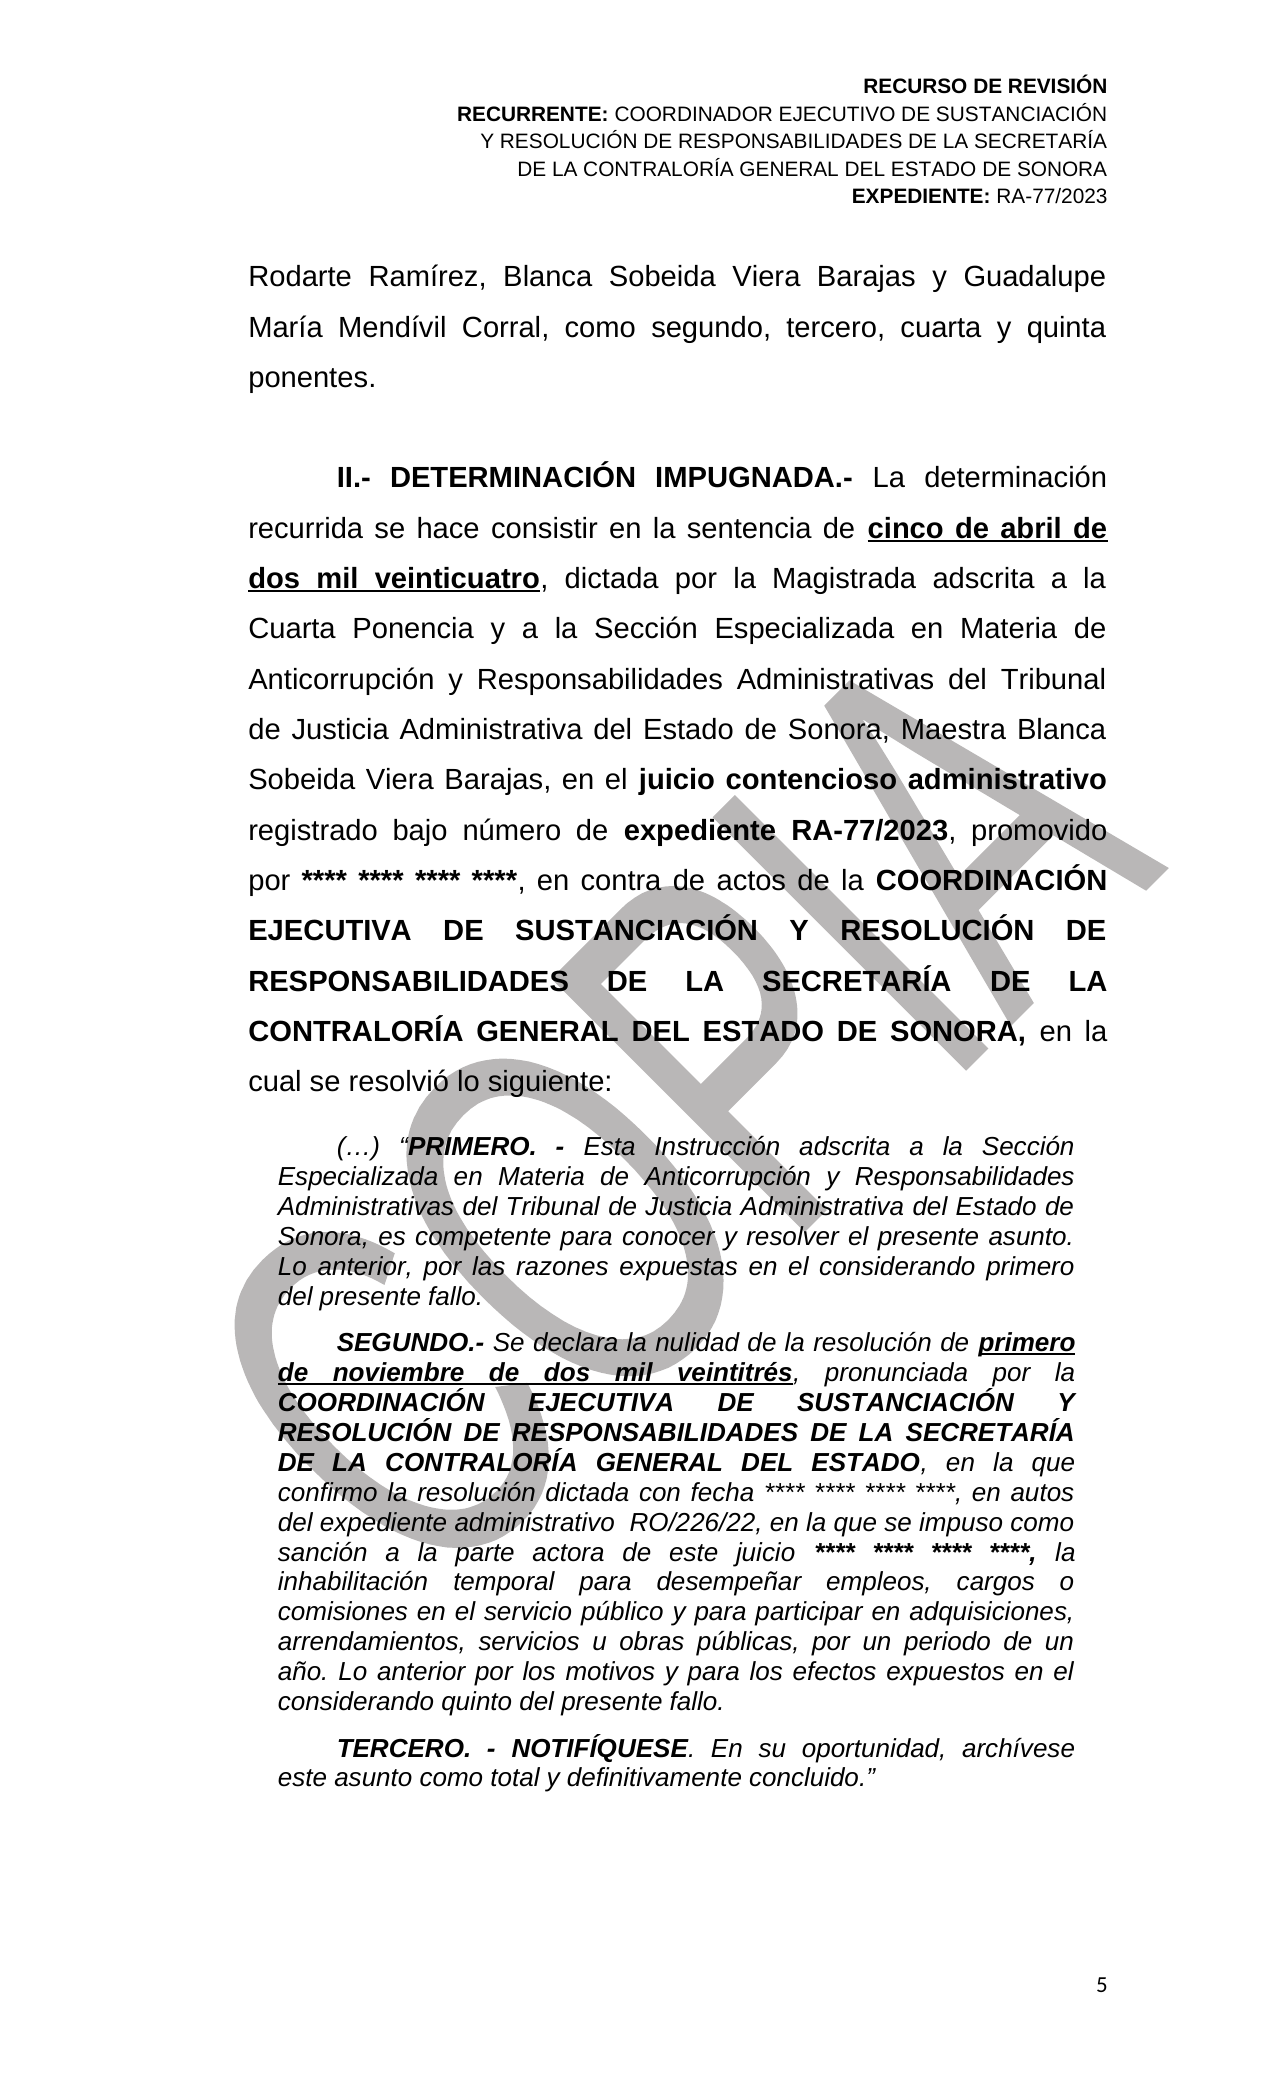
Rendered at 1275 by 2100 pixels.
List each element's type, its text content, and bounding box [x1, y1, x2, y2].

text II.- DETERMINACIÓN IMPUGNADA.- La determinación recurrida se hace consistir en la sentencia de cinco de abril de dos mil veinticuatro, dictada por la Magistrada adscrita a la Cuarta Ponencia y a la Sección Especializada en Materia de Anticorrupción y Responsabilidades Administrativas del Tribunal de Justicia Administrativa del Estado de Sonora, Maestra Blanca Sobeida Viera Barajas, en el juicio contencioso administrativo registrado bajo número de expediente RA-77/2023, promovido por **** **** **** ****, en contra de actos de la COORDINACIÓN EJECUTIVA DE SUSTANCIACIÓN Y RESOLUCIÓN DE RESPONSABILIDADES DE LA SECRETARÍA DE LA CONTRALORÍA GENERAL DEL ESTADO DE SONORA, en la cual se resolvió lo siguiente: [248, 461, 1107, 1098]
text (…) “PRIMERO. - Esta Instrucción adscrita a la Sección Especializada en Materia de Anticorrupción y Responsabilidades Administrativas del Tribunal de Justicia Administrativa del Estado de Sonora, es competente para conocer y resolver el presente asunto. Lo anterior, por las razones expuestas en el considerando primero del presente fallo. [278, 1131, 1078, 1311]
text SEGUNDO.- Se declara la nulidad de la resolución de primero de noviembre de dos mil veintitrés, pronunciada por la COORDINACIÓN EJECUTIVA DE SUSTANCIACIÓN Y RESOLUCIÓN DE RESPONSABILIDADES DE LA SECRETARÍA DE LA CONTRALORÍA GENERAL DEL ESTADO, en la que confirmo la resolución dictada con fecha **** **** **** ****, en autos del expediente administrativo RO/226/22, en la que se impuso como sanción a la parte actora de este juicio **** **** **** ****, la inhabilitación temporal para desempeñar empleos, cargos o comisiones en el servicio público y para participar en adquisiciones, arrendamientos, servicios u obras públicas, por un periodo de un año. Lo anterior por los motivos y para los efectos expuestos en el considerando quinto del presente fallo. [278, 1327, 1078, 1716]
text TERCERO. - NOTIFÍQUESE. En su oportunidad, archívese este asunto como total y definitivamente concluido.” [278, 1733, 1078, 1792]
